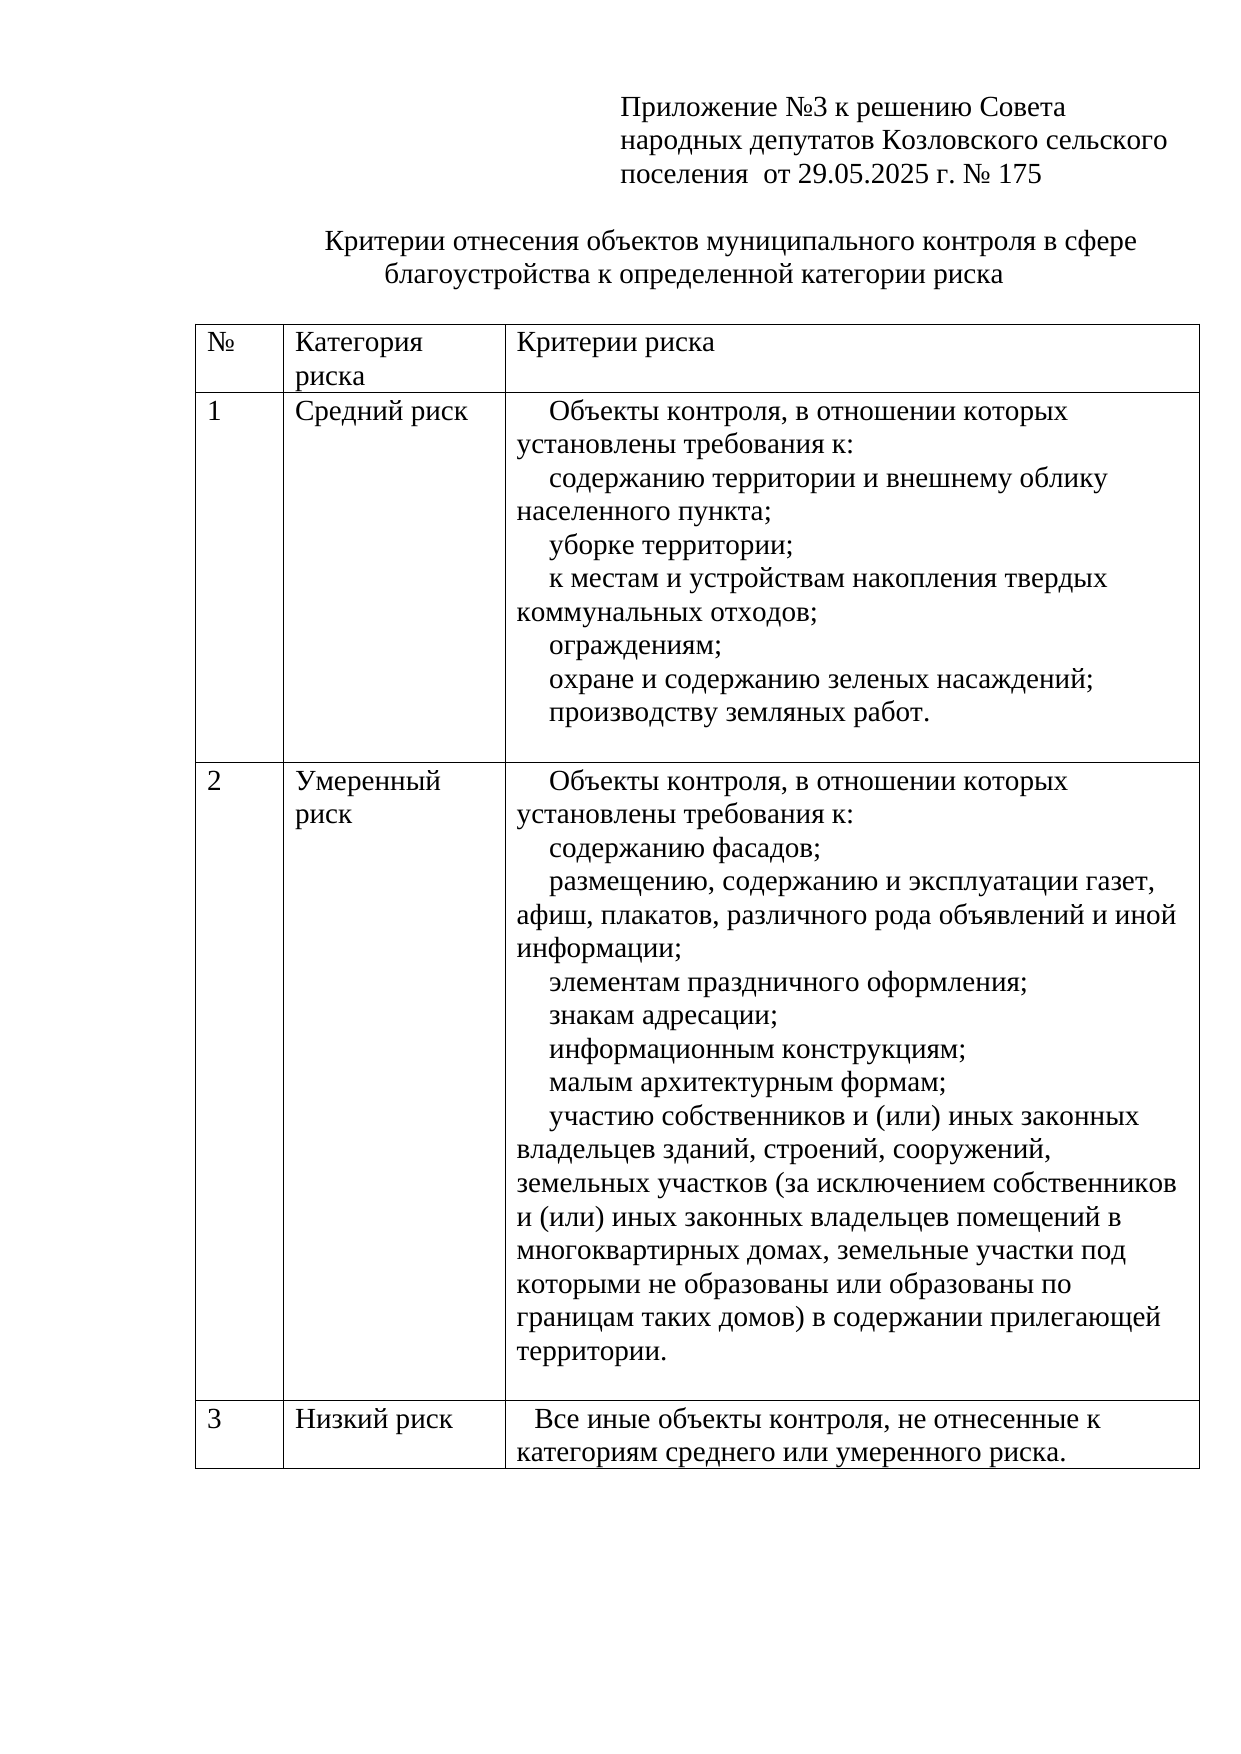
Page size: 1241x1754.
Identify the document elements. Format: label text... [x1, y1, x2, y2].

text Приложение №3 к решению Совета народных депутатов Козловского сельского поселения от 29.05.2025 г. № 175 [620, 89, 1181, 189]
text Критерии отнесения объектов муниципального контроля в сфере благоустройства к определенной категории риска [207, 223, 1181, 290]
table_cell Объекты контроля, в отношении которых установлены требования к: содержанию территории и внешнему облику населенного пункта; уборке территории; к местам и устройствам накопления твердых коммунальных отходов; ограждениям; охране и содержанию зеленых насаждений; производству земляных работ. [506, 393, 1199, 762]
table_cell 1 [196, 393, 283, 762]
table_cell Все иные объекты контроля, не отнесенные к категориям среднего или умеренного риска. [506, 1401, 1199, 1468]
table_cell Умеренный риск [284, 763, 505, 1400]
table_cell Объекты контроля, в отношении которых установлены требования к: содержанию фасадов; размещению, содержанию и эксплуатации газет, афиш, плакатов, различного рода объявлений и иной информации; элементам праздничного оформления; знакам адресации; информационным конструкциям; малым архитектурным формам; участию собственников и (или) иных законных владельцев зданий, строений, сооружений, земельных участков (за исключением собственников и (или) иных законных владельцев помещений в многоквартирных домах, земельные участки под которыми не образованы или образованы по границам таких домов) в содержании прилегающей территории. [506, 763, 1199, 1400]
table_header Критерии риска [506, 325, 1199, 392]
table_cell Средний риск [284, 393, 505, 762]
table_header Категория риска [284, 325, 505, 392]
table_cell 2 [196, 763, 283, 1400]
table_cell Низкий риск [284, 1401, 505, 1468]
table_cell 3 [196, 1401, 283, 1468]
table_header № [196, 325, 283, 392]
